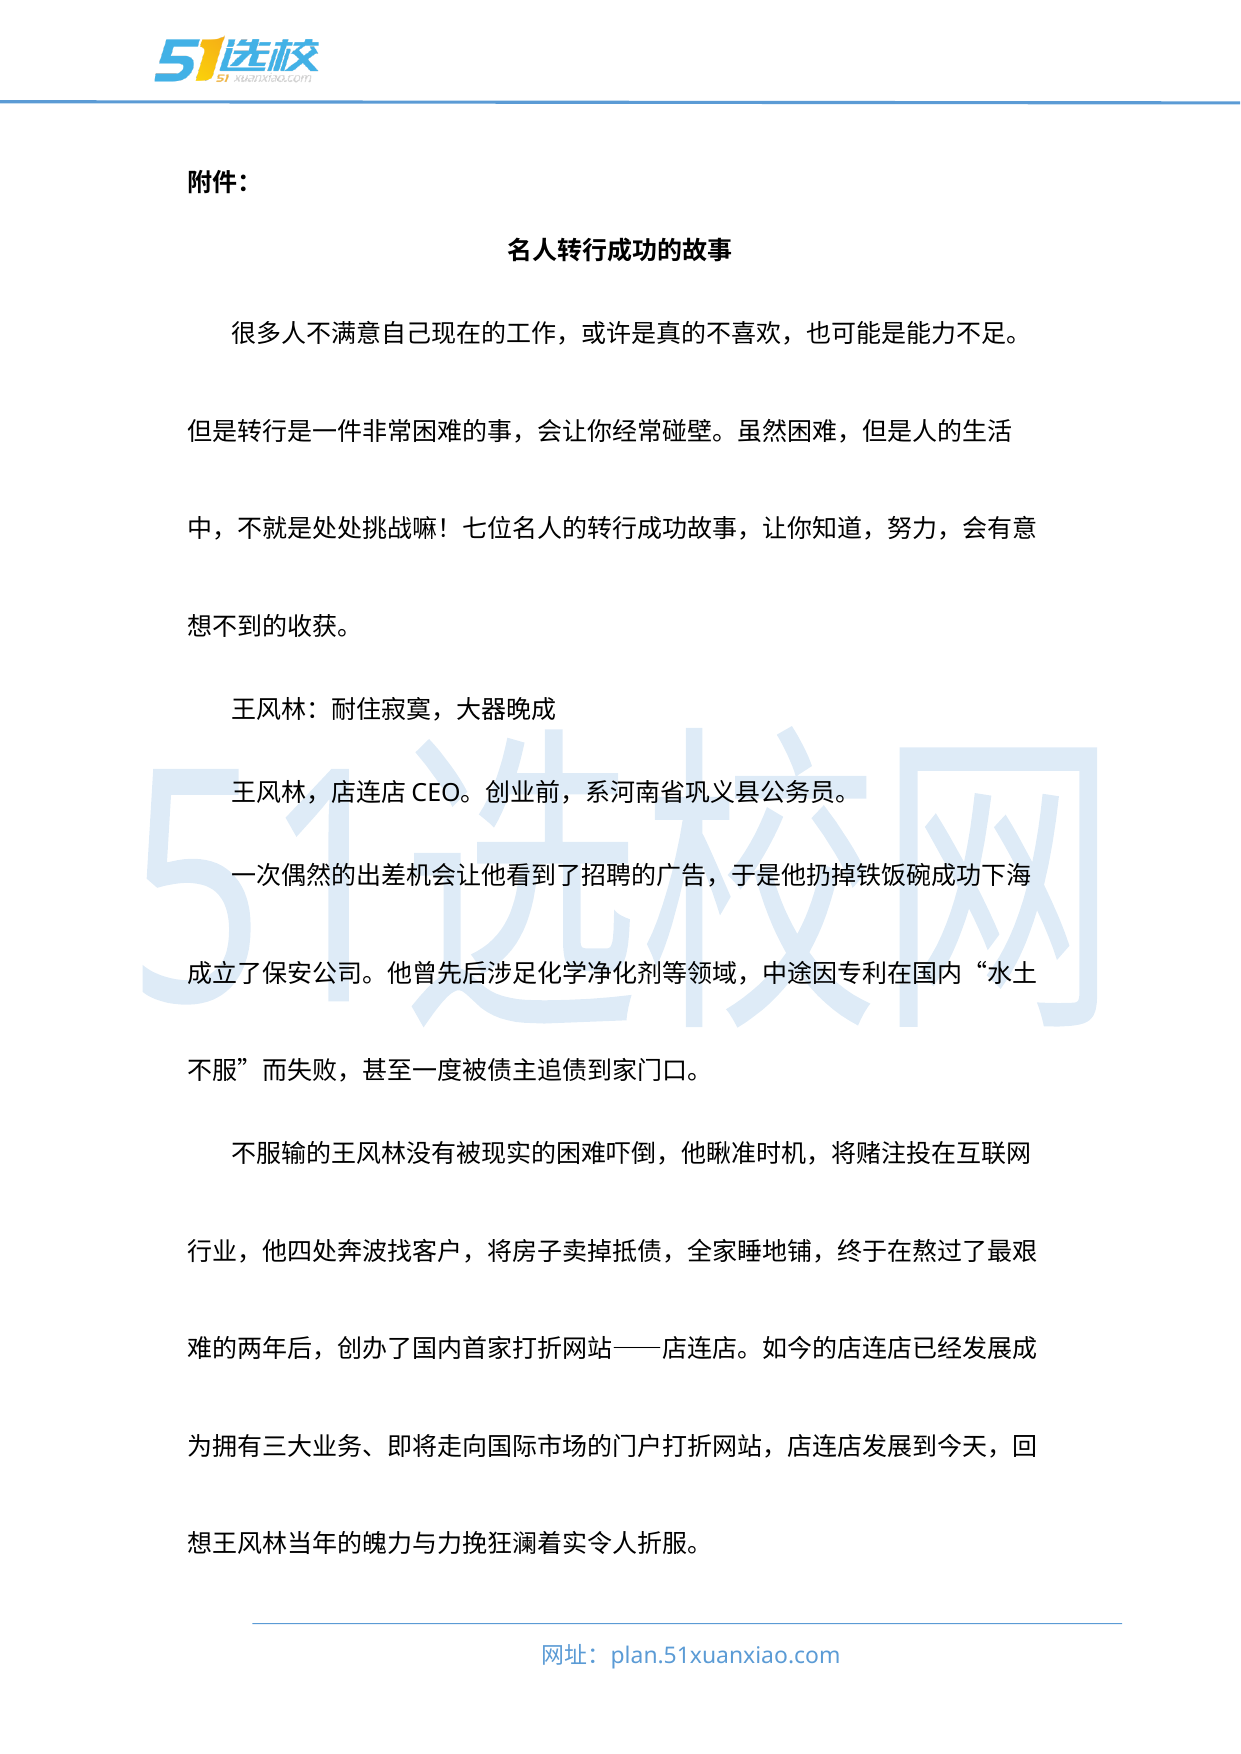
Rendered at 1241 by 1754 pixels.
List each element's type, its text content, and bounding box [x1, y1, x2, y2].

text 附件： [187, 162, 1053, 198]
picture [153, 35, 319, 82]
text 王风林，店连店CEO。创业前，系河南省巩义县公务员。 [187, 758, 1053, 823]
text 名人转行成功的故事 [187, 216, 1053, 281]
text 不服输的王风林没有被现实的困难吓倒，他瞅准时机，将赌注投在互联网行业，他四处奔波找客户，将房子卖掉抵债，全家睡地铺，终于在熬过了最艰难的两年后，创办了国内首家打折网站――店连店。如今的店连店已经发展成为拥有三大业务、即将走向国际市场的门户打折网站，店连店发展到今天，回想王风林当年的魄力与力挽狂澜着实令人折服。 [187, 1119, 1053, 1574]
text 一次偶然的出差机会让他看到了招聘的广告，于是他扔掉铁饭碗成功下海成立了保安公司。他曾先后涉足化学净化剂等领域，中途因专利在国内“水土不服”而失败，甚至一度被债主追债到家门口。 [187, 841, 1053, 1101]
text 王风林：耐住寂寞，大器晚成 [187, 675, 1053, 740]
text 很多人不满意自己现在的工作，或许是真的不喜欢，也可能是能力不足。但是转行是一件非常困难的事，会让你经常碰壁。虽然困难，但是人的生活中，不就是处处挑战嘛！七位名人的转行成功故事，让你知道，努力，会有意想不到的收获。 [187, 299, 1053, 657]
